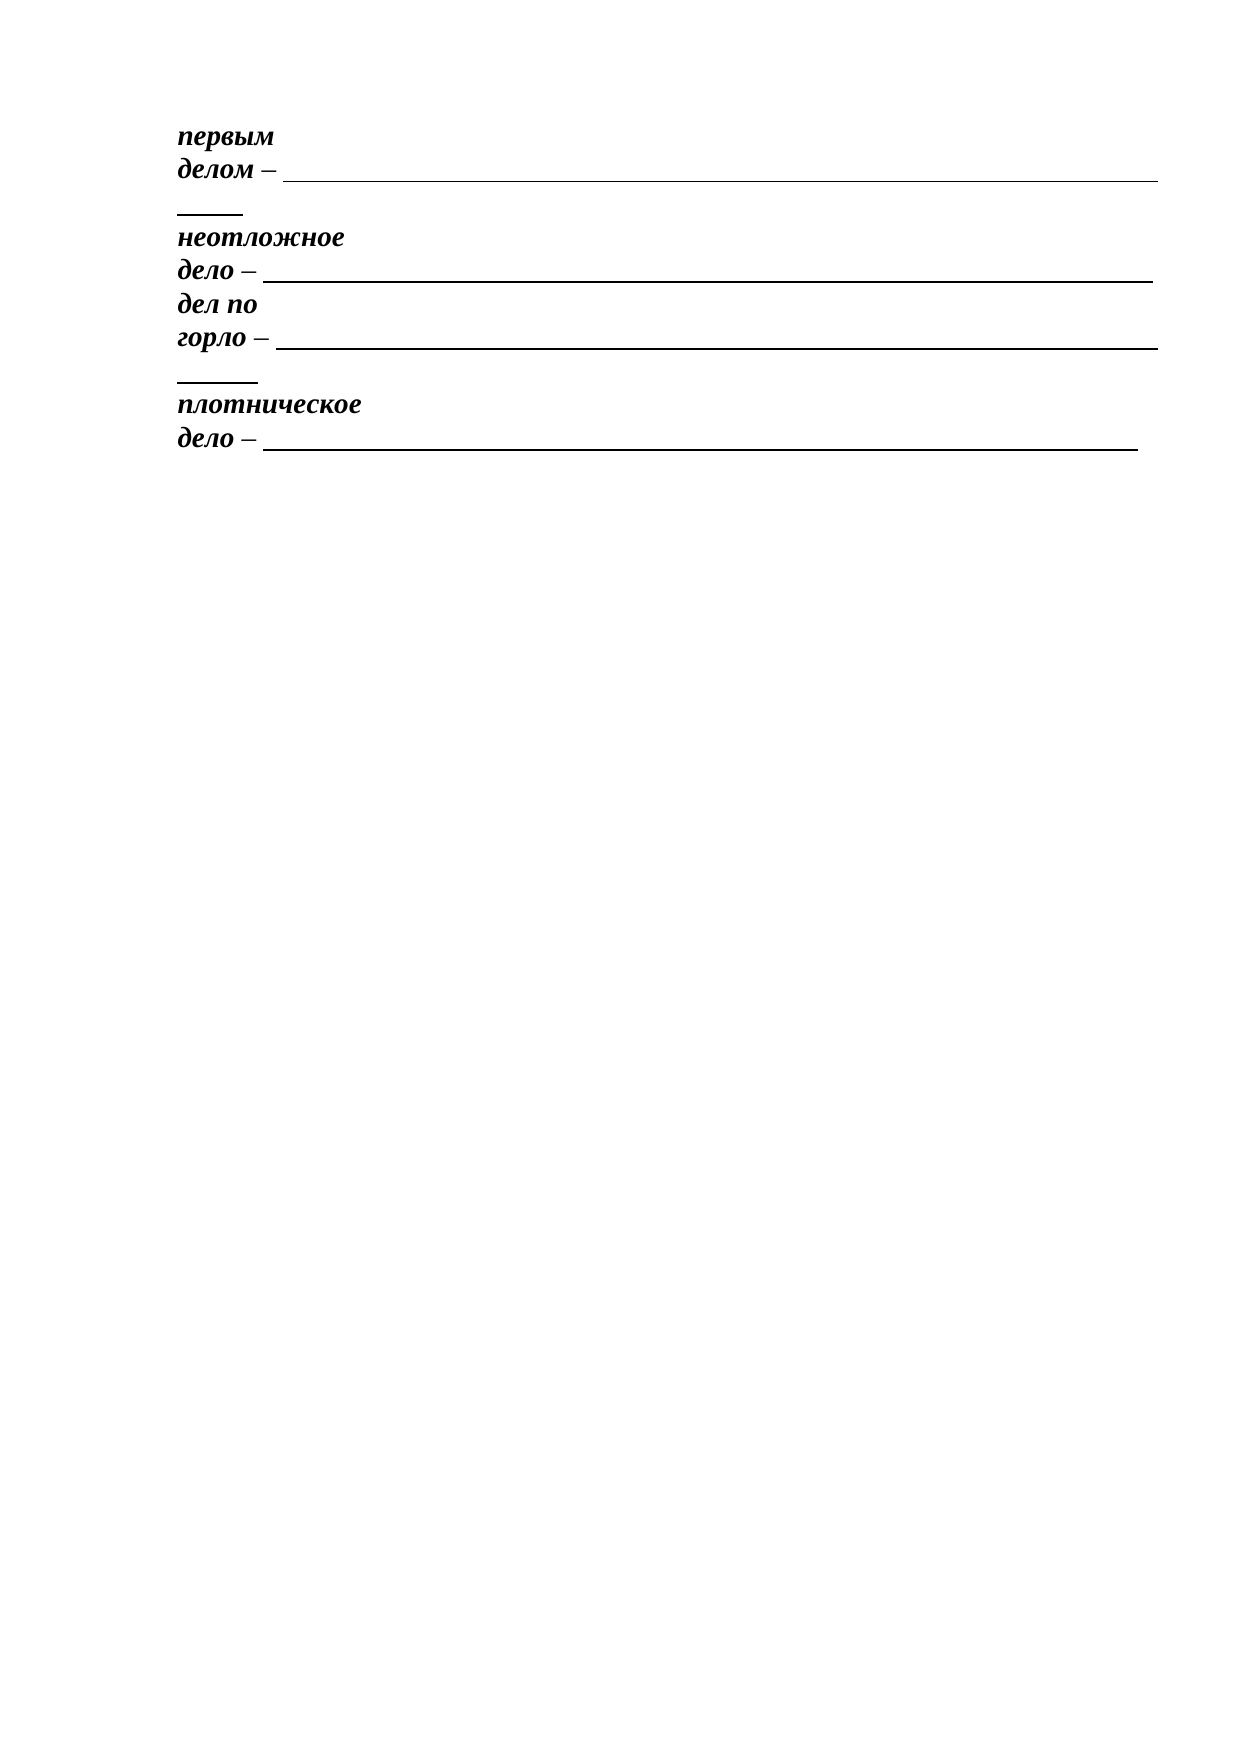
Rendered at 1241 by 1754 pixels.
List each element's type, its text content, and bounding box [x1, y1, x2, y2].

text первым делом – [177, 118, 1152, 219]
text неотложное дело – [177, 219, 1152, 286]
text плотническое дело – [177, 386, 1152, 453]
text дел по горло – [177, 286, 1152, 386]
